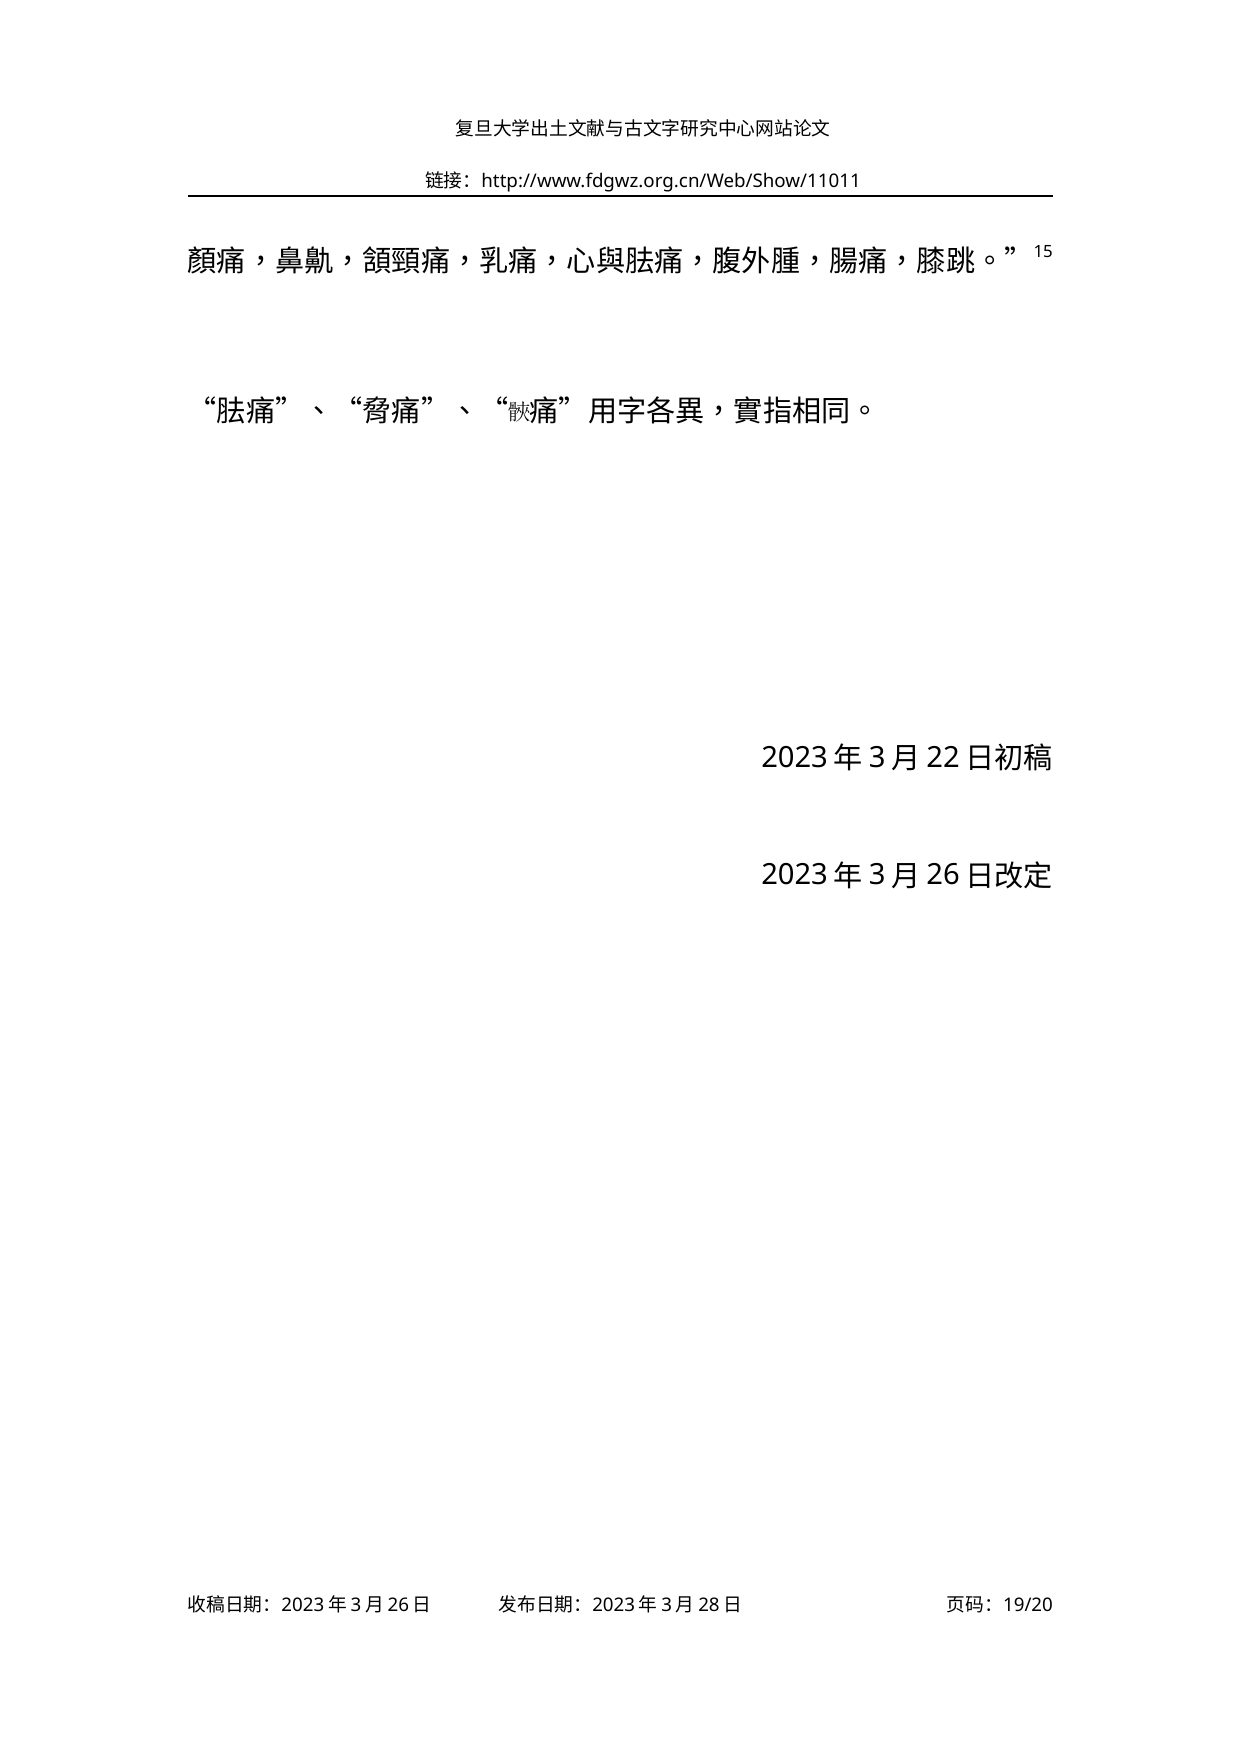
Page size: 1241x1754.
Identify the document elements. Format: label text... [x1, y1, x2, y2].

text 2023年3月26日改定 [187, 836, 1053, 911]
picture [508, 401, 530, 422]
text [187, 222, 1053, 447]
text 2023年3月22日初稿 [187, 718, 1053, 793]
